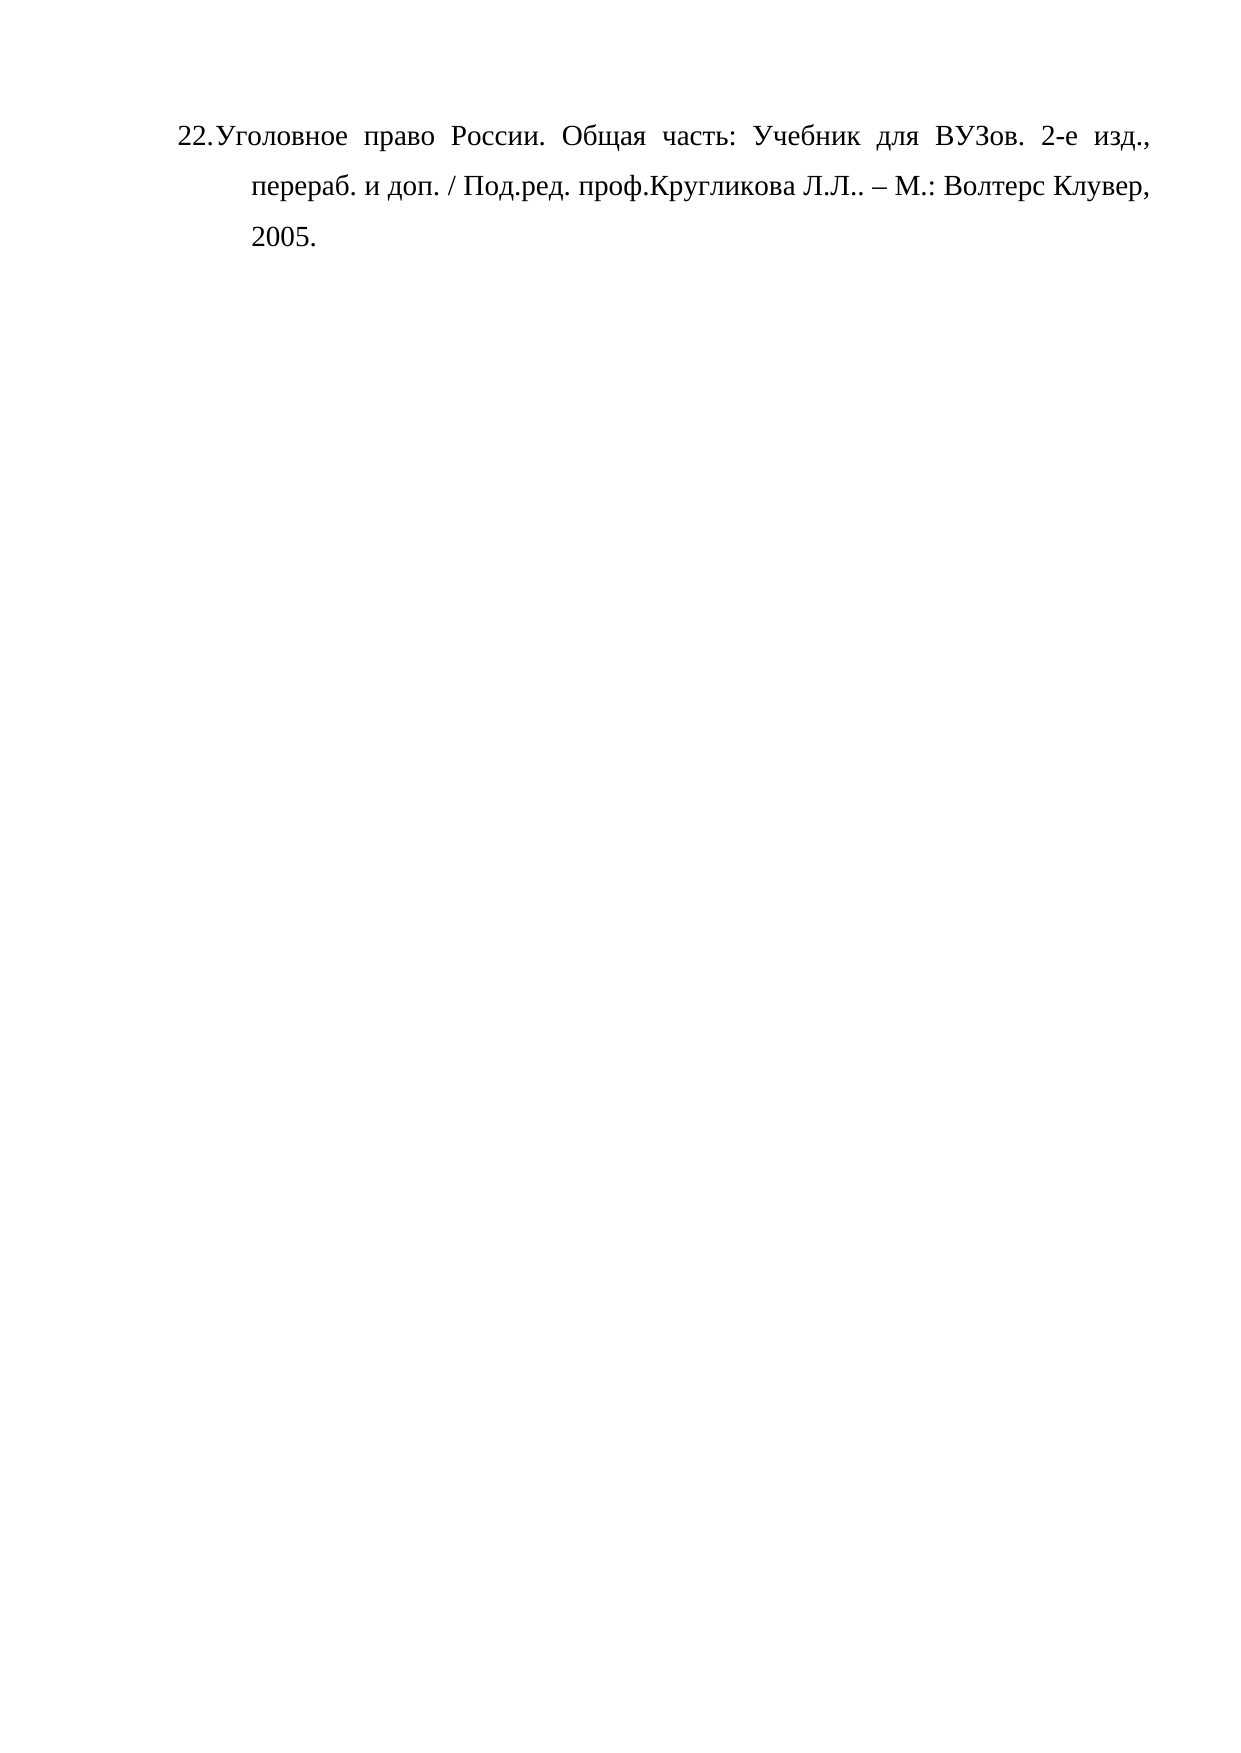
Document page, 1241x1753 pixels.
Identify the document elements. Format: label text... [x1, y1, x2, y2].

list Уголовное право России. Общая часть: Учебник для ВУЗов. 2-е изд., перераб. и доп. / Под.ред. проф.Кругликова Л.Л.. – М.: Волтерс Клувер, 2005. [177, 118, 1152, 252]
